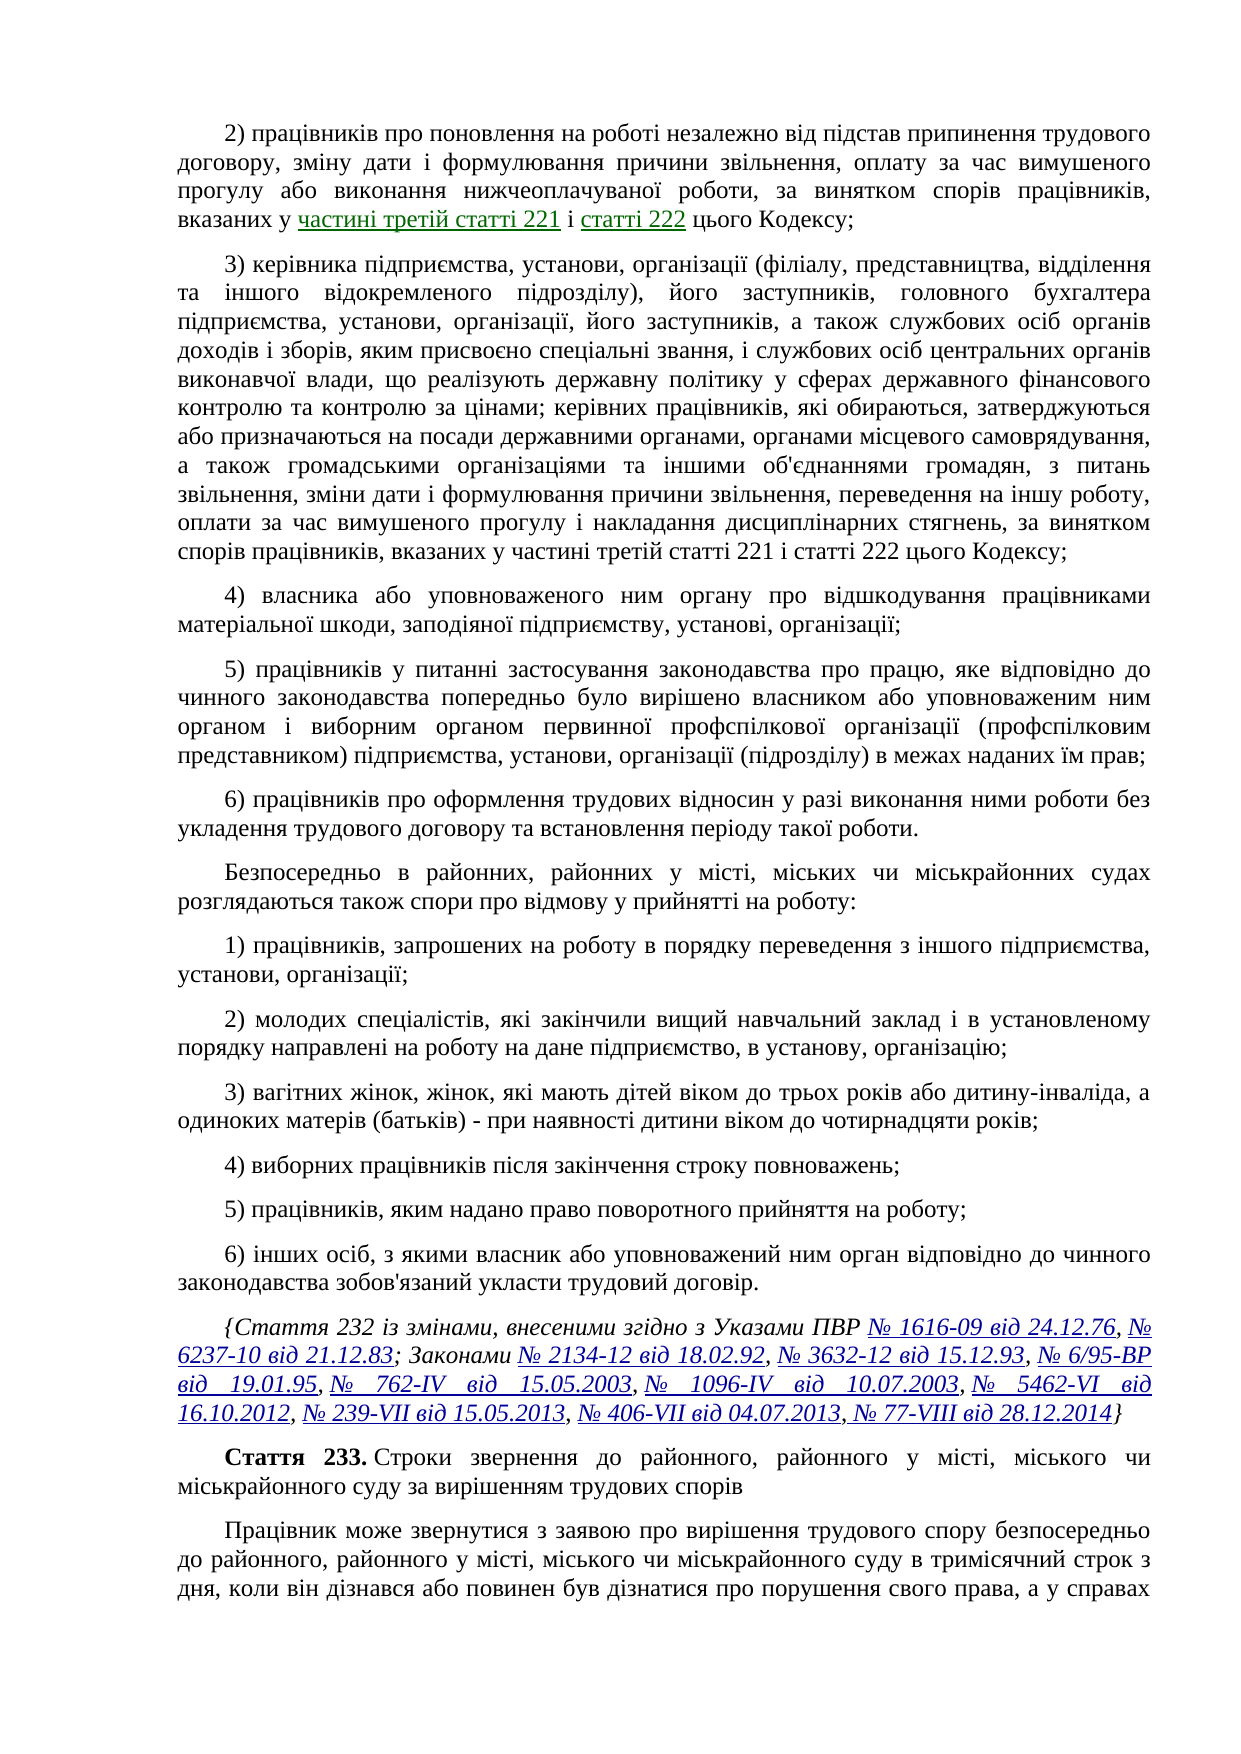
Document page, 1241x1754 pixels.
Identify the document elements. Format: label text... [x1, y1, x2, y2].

text 5) працівників, яким надано право поворотного прийняття на роботу; [177, 1194, 1152, 1223]
text Безпосередньо в районних, районних у місті, міських чи міськрайонних судах розглядаються також спори про відмову у прийнятті на роботу: [177, 857, 1152, 915]
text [177, 1516, 1152, 1602]
text 2) молодих спеціалістів, які закінчили вищий навчальний заклад і в установленому порядку направлені на роботу на дане підприємство, в установу, організацію; [177, 1004, 1152, 1061]
text 6) працівників про оформлення трудових відносин у разі виконання ними роботи без укладення трудового договору та встановлення періоду такої роботи. [177, 784, 1152, 842]
text 5) працівників у питанні застосування законодавства про працю, яке відповідно до чинного законодавства попередньо було вирішено власником або уповноваженим ним органом і виборним органом первинної профспілкової організації (профспілковим представником) підприємства, установи, організації (підрозділу) в межах наданих їм прав; [177, 654, 1152, 769]
text {Стаття 232 із змінами, внесеними згідно з Указами ПВР № 1616-09 від 24.12.76, № 6237-10 від 21.12.83; Законами № 2134-12 від 18.02.92, № 3632-12 від 15.12.93, № 6/95-ВР від 19.01.95, № 762-IV від 15.05.2003, № 1096-IV від 10.07.2003, № 5462-VI від 16.10.2012, № 239-VII від 15.05.2013, № 406-VII від 04.07.2013, № 77-VIII від 28.12.2014} [177, 1312, 1152, 1427]
text 4) виборних працівників після закінчення строку повноважень; [177, 1150, 1152, 1179]
text 4) власника або уповноваженого ним органу про відшкодування працівниками матеріальної шкоди, заподіяної підприємству, установі, організації; [177, 581, 1152, 638]
text Стаття 233. Строки звернення до районного, районного у місті, міського чи міськрайонного суду за вирішенням трудових спорів [177, 1442, 1152, 1500]
text 3) керівника підприємства, установи, організації (філіалу, представництва, відділення та іншого відокремленого підрозділу), його заступників, головного бухгалтера підприємства, установи, організації, його заступників, а також службових осіб органів доходів і зборів, яким присвоєно спеціальні звання, і службових осіб центральних органів виконавчої влади, що реалізують державну політику у сферах державного фінансового контролю та контролю за цінами; керівних працівників, які обираються, затверджуються або призначаються на посади державними органами, органами місцевого самоврядування, а також громадськими організаціями та іншими об'єднаннями громадян, з питань звільнення, зміни дати і формулювання причини звільнення, переведення на іншу роботу, оплати за час вимушеного прогулу і накладання дисциплінарних стягнень, за винятком спорів працівників, вказаних у частині третій статті 221 і статті 222 цього Кодексу; [177, 249, 1152, 565]
text 3) вагітних жінок, жінок, які мають дітей віком до трьох років або дитину-інваліда, а одиноких матерів (батьків) - при наявності дитини віком до чотирнадцяти років; [177, 1077, 1152, 1134]
text 2) працівників про поновлення на роботі незалежно від підстав припинення трудового договору, зміну дати і формулювання причини звільнення, оплату за час вимушеного прогулу або виконання нижчеоплачуваної роботи, за винятком спорів працівників, вказаних у частині третій статті 221 і статті 222 цього Кодексу; [177, 118, 1152, 233]
text 6) інших осіб, з якими власник або уповноважений ним орган відповідно до чинного законодавства зобов'язаний укласти трудовий договір. [177, 1239, 1152, 1296]
text 1) працівників, запрошених на роботу в порядку переведення з іншого підприємства, установи, організації; [177, 931, 1152, 988]
